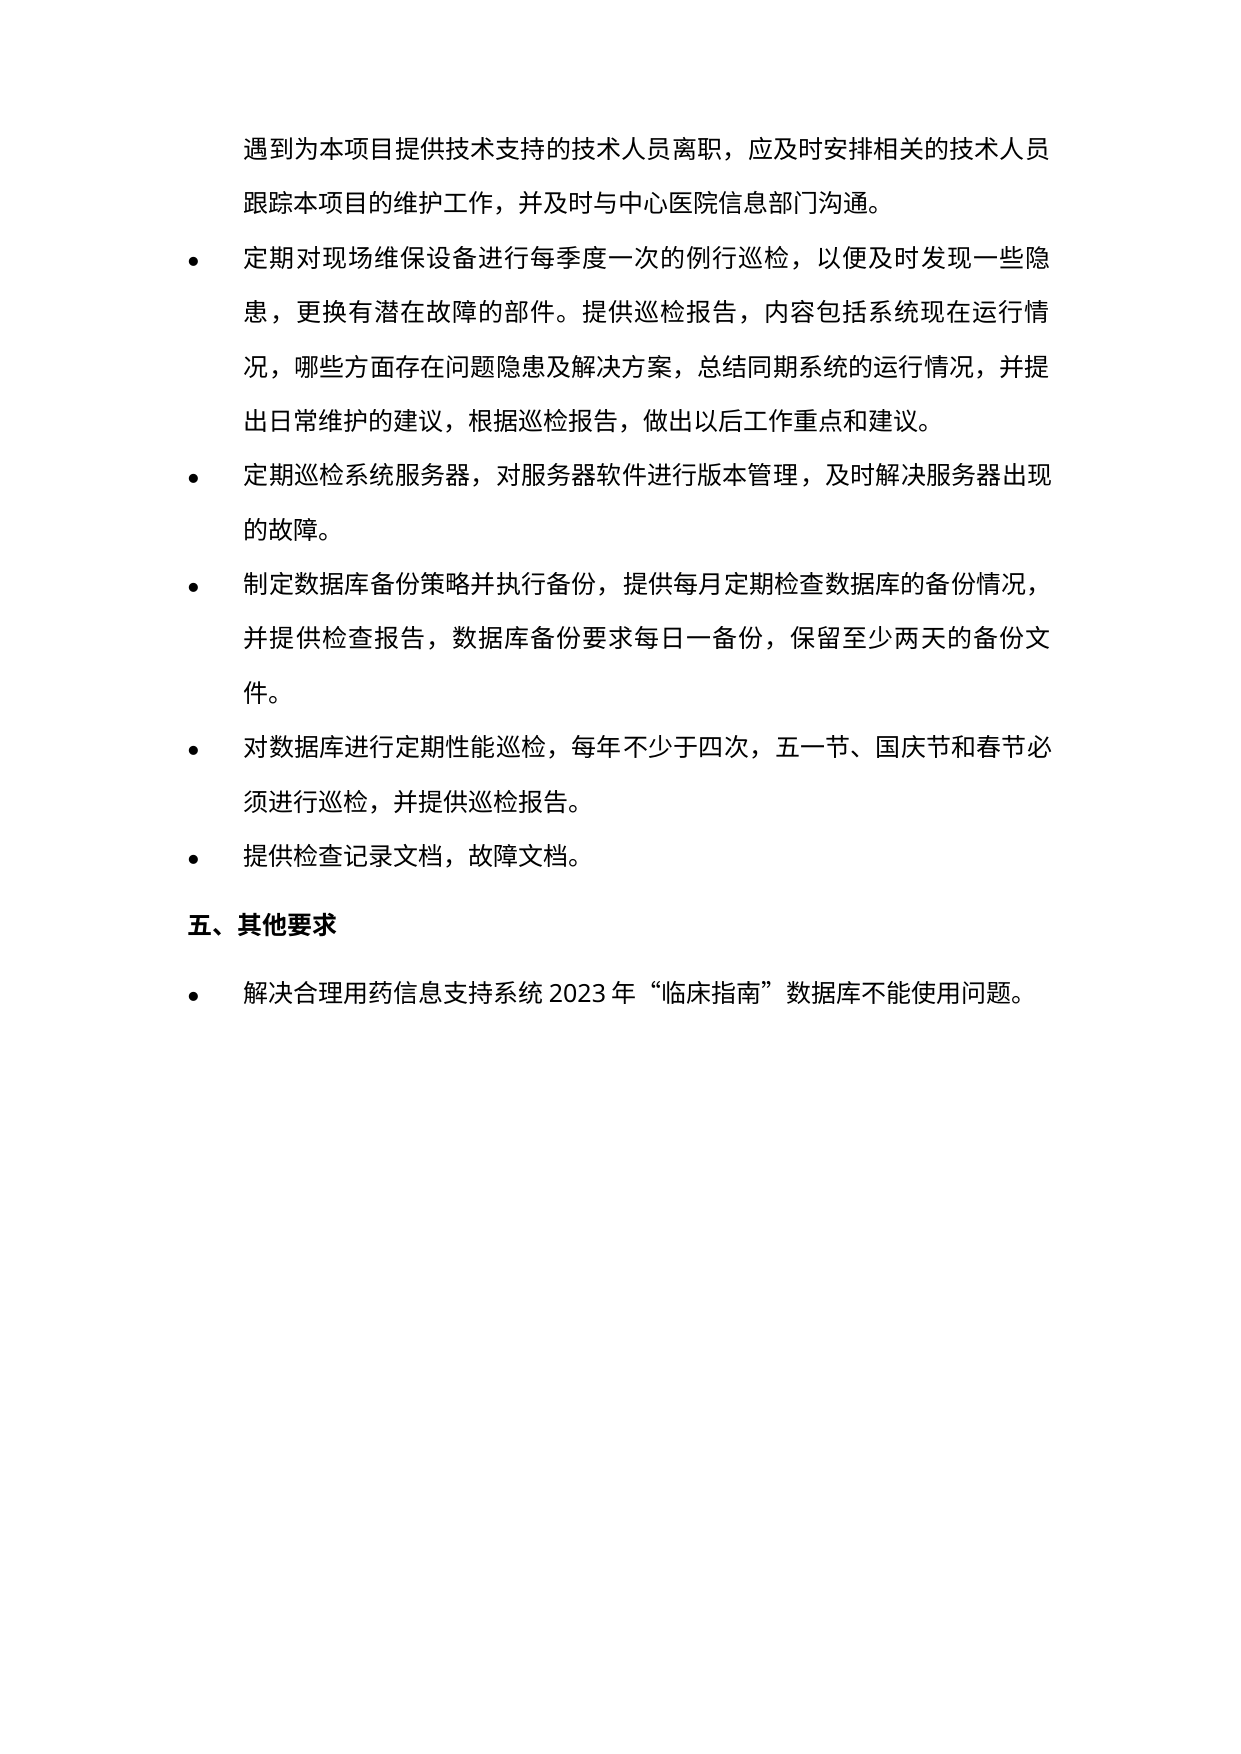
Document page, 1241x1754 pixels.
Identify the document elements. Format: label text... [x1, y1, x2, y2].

list 定期巡检系统服务器，对服务器软件进行版本管理，及时解决服务器出现的故障。 [187, 456, 1053, 546]
list 制定数据库备份策略并执行备份，提供每月定期检查数据库的备份情况，并提供检查报告，数据库备份要求每日一备份，保留至少两天的备份文件。 [187, 564, 1053, 709]
list 解决合理用药信息支持系统2023年“临床指南”数据库不能使用问题。 [187, 974, 1053, 1010]
list 提供检查记录文档，故障文档。 [187, 836, 1053, 873]
list 定期对现场维保设备进行每季度一次的例行巡检，以便及时发现一些隐患，更换有潜在故障的部件。提供巡检报告，内容包括系统现在运行情况，哪些方面存在问题隐患及解决方案，总结同期系统的运行情况，并提出日常维护的建议，根据巡检报告，做出以后工作重点和建议。 [187, 238, 1053, 438]
list 五、其他要求 [187, 891, 1053, 956]
list 对数据库进行定期性能巡检，每年不少于四次，五一节、国庆节和春节必须进行巡检，并提供巡检报告。 [187, 728, 1053, 818]
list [187, 129, 1053, 220]
